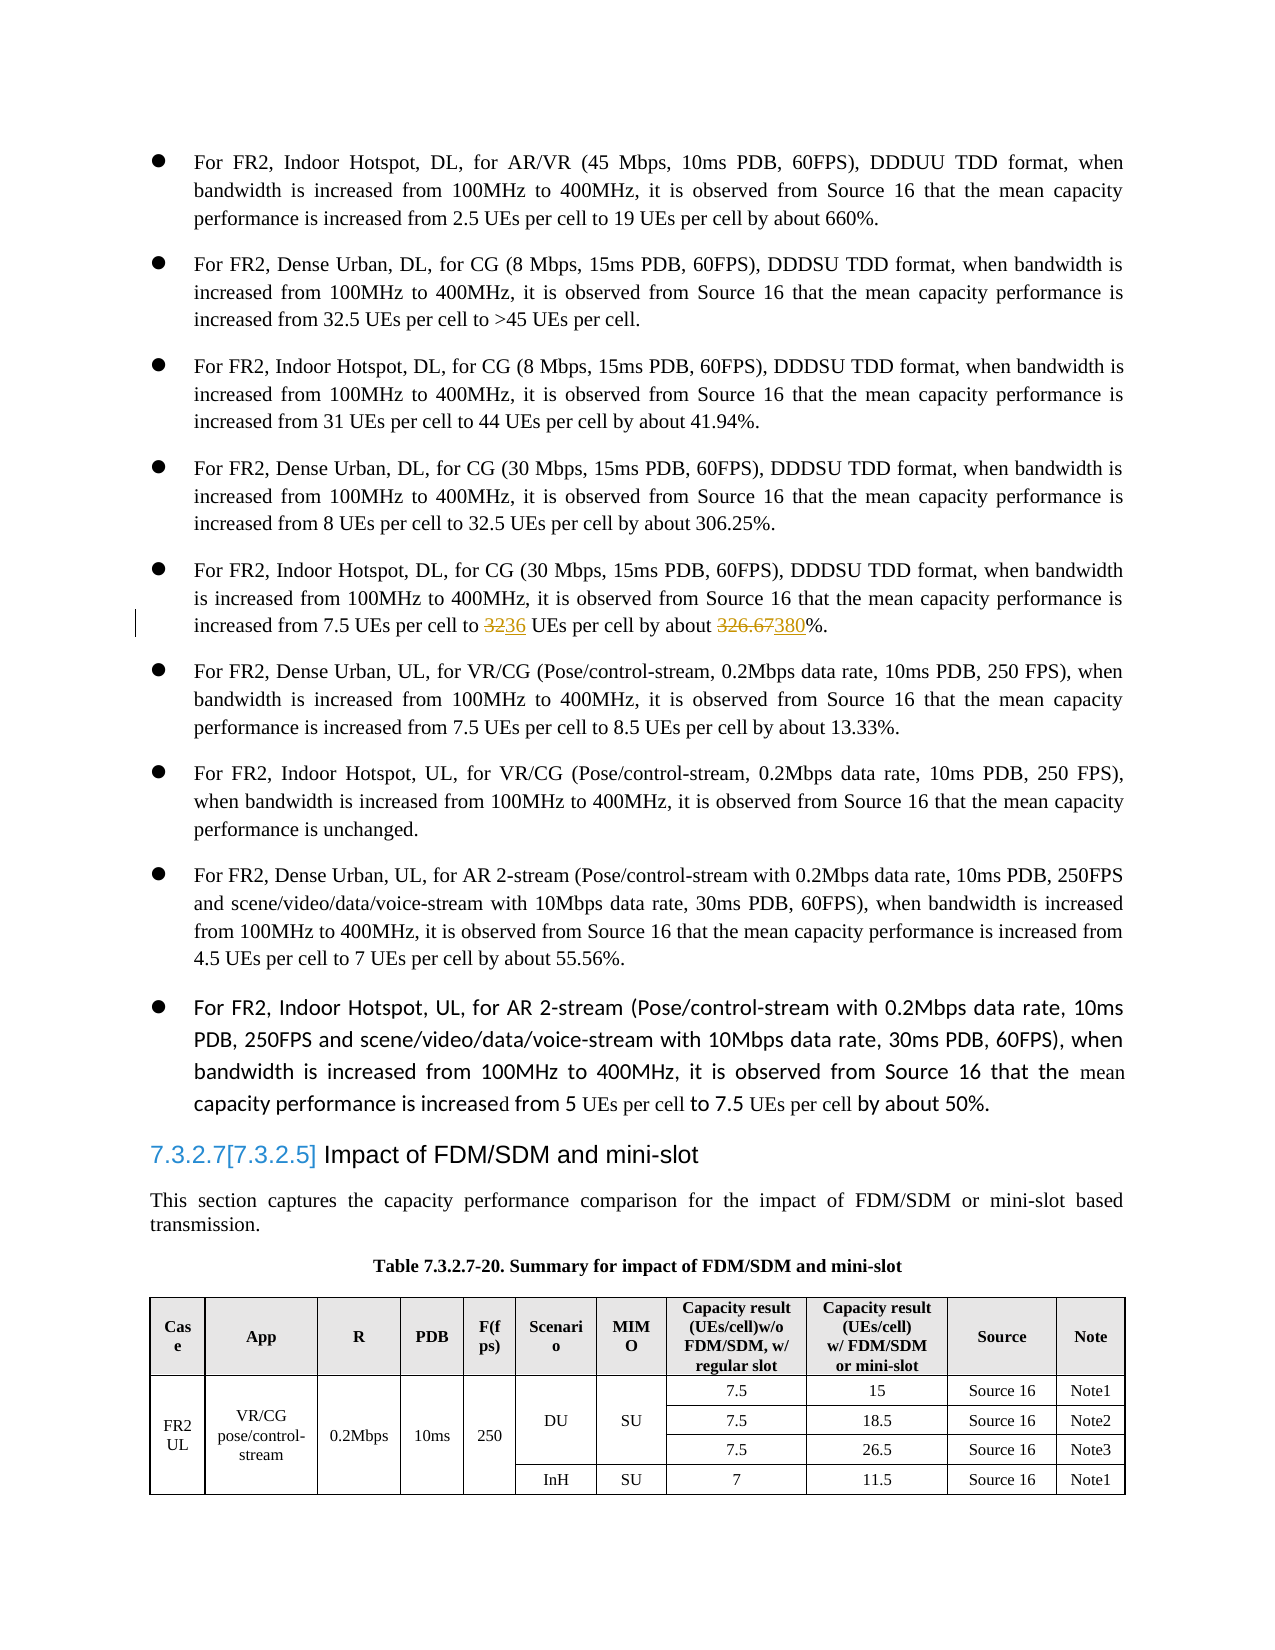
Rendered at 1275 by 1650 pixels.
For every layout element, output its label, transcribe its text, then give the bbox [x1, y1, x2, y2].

list For FR2, Dense Urban, UL, for VR/CG (Pose/control-stream, 0.2Mbps data rate, 10ms PDB, 250 FPS), when bandwidth is increased from 100MHz to 400MHz, it is observed from Source 16 that the mean capacity performance is increased from 7.5 UEs per cell to 8.5 UEs per cell by about 13.33%. [150, 659, 1125, 739]
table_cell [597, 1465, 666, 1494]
list For FR2, Dense Urban, UL, for AR 2-stream (Pose/control-stream with 0.2Mbps data rate, 10ms PDB, 250FPS and scene/video/data/voice-stream with 10Mbps data rate, 30ms PDB, 60FPS), when bandwidth is increased from 100MHz to 400MHz, it is observed from Source 16 that the mean capacity performance is increased from 4.5 UEs per cell to 7 UEs per cell by about 55.56%. [150, 863, 1125, 970]
list For FR2, Indoor Hotspot, DL, for CG (30 Mbps, 15ms PDB, 60FPS), DDDSU TDD format, when bandwidth is increased from 100MHz to 400MHz, it is observed from Source 16 that the mean capacity performance is increased from 7.5 UEs per cell to UEs per cell by about %. [150, 557, 1125, 637]
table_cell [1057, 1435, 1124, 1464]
list For FR2, Dense Urban, DL, for CG (8 Mbps, 15ms PDB, 60FPS), DDDSU TDD format, when bandwidth is increased from 100MHz to 400MHz, it is observed from Source 16 that the mean capacity performance is increased from 32.5 UEs per cell to >45 UEs per cell. [150, 252, 1125, 331]
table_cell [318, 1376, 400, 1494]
list For FR2, Dense Urban, DL, for CG (30 Mbps, 15ms PDB, 60FPS), DDDSU TDD format, when bandwidth is increased from 100MHz to 400MHz, it is observed from Source 16 that the mean capacity performance is increased from 8 UEs per cell to 32.5 UEs per cell by about 306.25%. [150, 456, 1125, 535]
text This section captures the capacity performance comparison for the impact of FDM/SDM or mini-slot based transmission. [150, 1188, 1125, 1236]
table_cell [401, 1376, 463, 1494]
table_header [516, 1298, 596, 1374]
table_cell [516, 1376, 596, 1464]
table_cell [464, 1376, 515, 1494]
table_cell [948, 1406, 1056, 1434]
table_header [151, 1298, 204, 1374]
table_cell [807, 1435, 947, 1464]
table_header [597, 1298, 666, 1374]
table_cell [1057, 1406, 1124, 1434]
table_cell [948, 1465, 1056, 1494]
text Table 7.3.2.7-1. Summary for impact of FDM/SDM and mini-slot [150, 1254, 1125, 1276]
list For FR2, Indoor Hotspot, DL, for AR/VR (45 Mbps, 10ms PDB, 60FPS), DDDUU TDD format, when bandwidth is increased from 100MHz to 400MHz, it is observed from Source 16 that the mean capacity performance is increased from 2.5 UEs per cell to 19 UEs per cell by about 660%. [150, 150, 1125, 229]
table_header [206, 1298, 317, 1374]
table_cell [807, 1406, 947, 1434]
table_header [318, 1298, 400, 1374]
list For FR2, Indoor Hotspot, UL, for AR 2-stream (Pose/control-stream with 0.2Mbps data rate, 10ms PDB, 250FPS and scene/video/data/voice-stream with 10Mbps data rate, 30ms PDB, 60FPS), when bandwidth is increased from 100MHz to 400MHz, it is observed from Source 16 that the mean capacity performance is increased from 5 UEs per cell to 7.5 UEs per cell by about 50%. [150, 993, 1125, 1117]
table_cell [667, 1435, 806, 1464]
list For FR2, Indoor Hotspot, DL, for CG (8 Mbps, 15ms PDB, 60FPS), DDDSU TDD format, when bandwidth is increased from 100MHz to 400MHz, it is observed from Source 16 that the mean capacity performance is increased from 31 UEs per cell to 44 UEs per cell by about 41.94%. [150, 354, 1125, 433]
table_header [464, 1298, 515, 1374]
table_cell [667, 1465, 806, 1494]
list For FR2, Indoor Hotspot, UL, for VR/CG (Pose/control-stream, 0.2Mbps data rate, 10ms PDB, 250 FPS), when bandwidth is increased from 100MHz to 400MHz, it is observed from Source 16 that the mean capacity performance is unchanged. [150, 761, 1125, 841]
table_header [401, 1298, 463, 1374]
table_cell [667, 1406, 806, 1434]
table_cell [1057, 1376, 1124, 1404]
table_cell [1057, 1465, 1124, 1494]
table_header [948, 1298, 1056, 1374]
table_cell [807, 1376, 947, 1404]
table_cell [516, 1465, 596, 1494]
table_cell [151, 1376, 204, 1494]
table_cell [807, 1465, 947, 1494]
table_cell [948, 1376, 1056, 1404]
subtitle Impact of FDM/SDM and mini-slot [150, 1140, 1125, 1169]
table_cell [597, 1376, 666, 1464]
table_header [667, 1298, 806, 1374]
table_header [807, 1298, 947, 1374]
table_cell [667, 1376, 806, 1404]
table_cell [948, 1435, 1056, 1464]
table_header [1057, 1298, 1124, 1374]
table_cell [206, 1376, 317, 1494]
